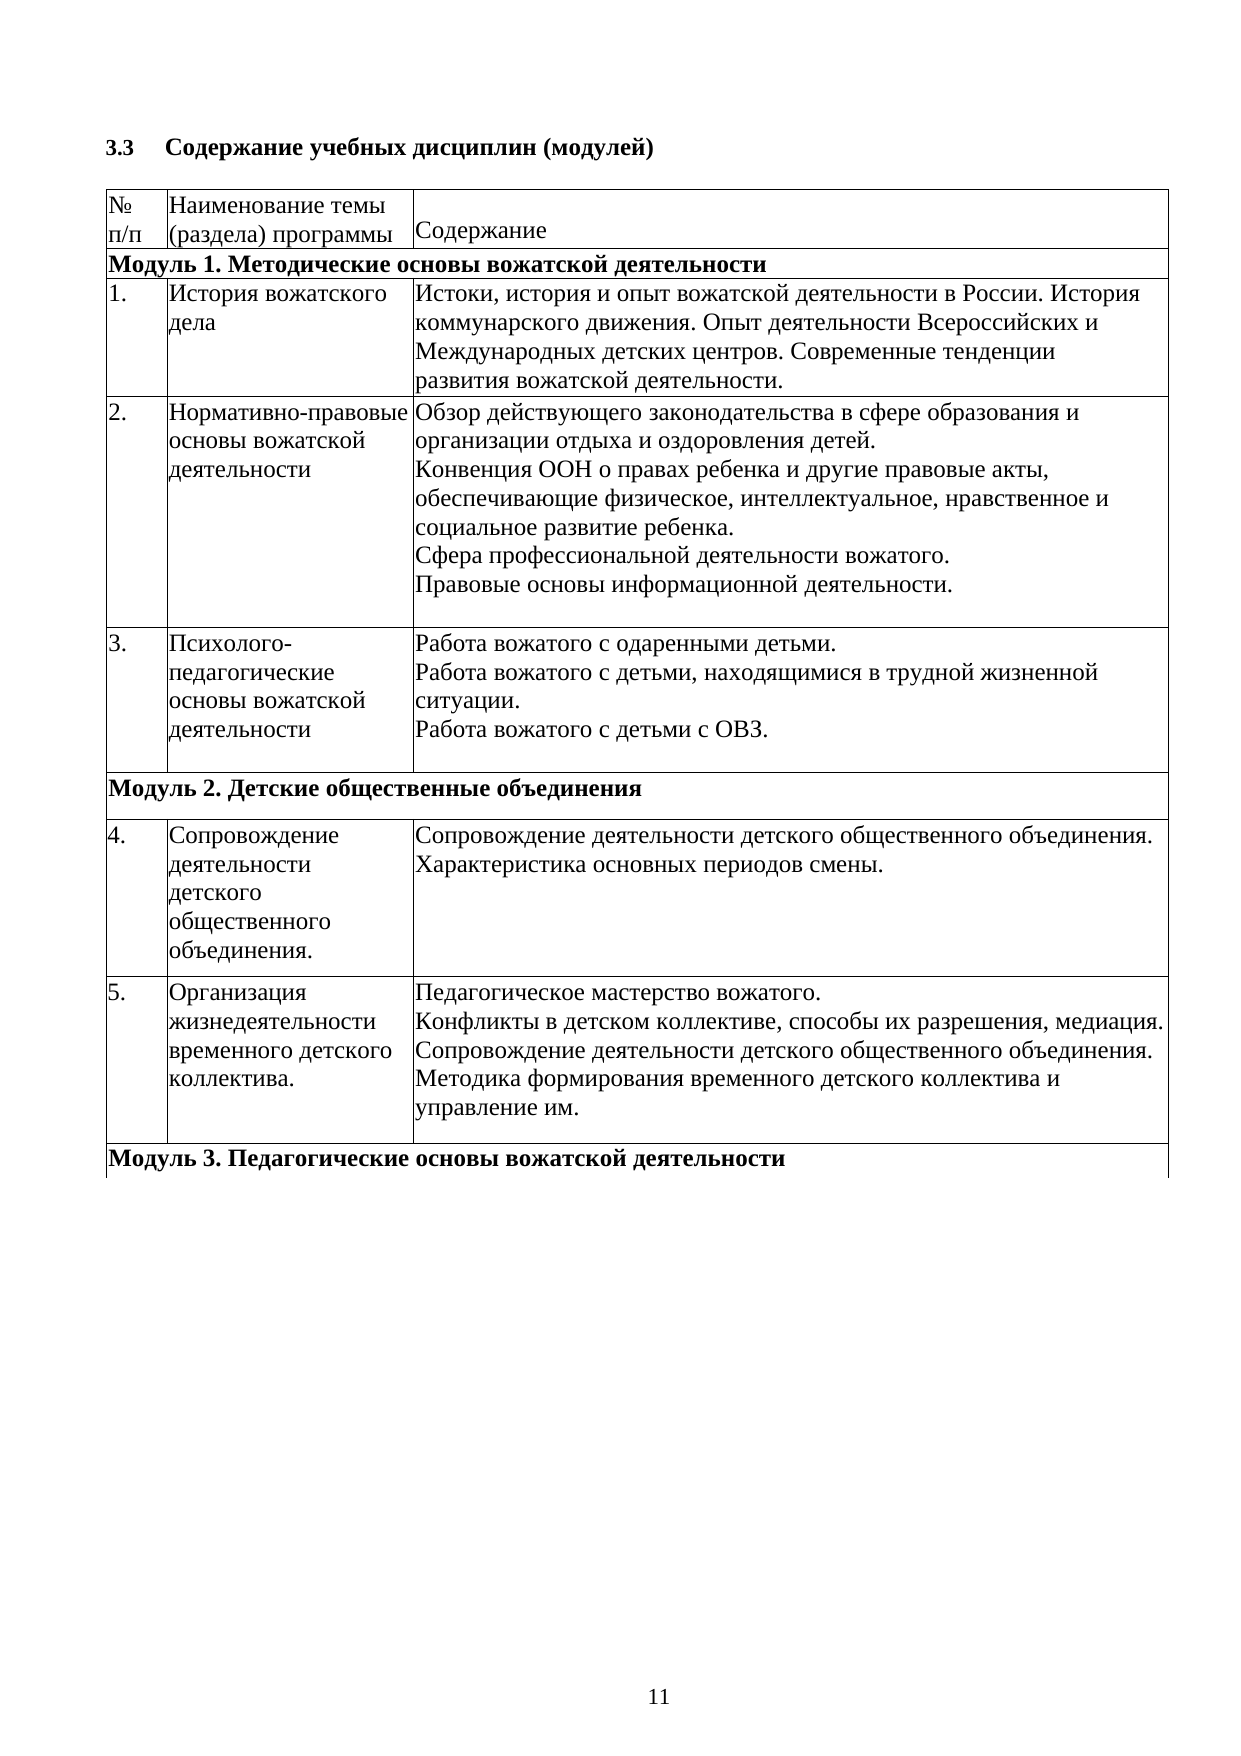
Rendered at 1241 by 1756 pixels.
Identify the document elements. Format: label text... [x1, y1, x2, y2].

table_cell 3. [107, 628, 167, 772]
table_cell Обзор действующего законодательства в сфере образования и организации отдыха и оздоровления детей. Конвенция ООН о правах ребенка и другие правовые акты, обеспечивающие физическое, интеллектуальное, нравственное и социальное развитие ребенка. Сфера профессиональной деятельности вожатого. Правовые основы информационной деятельности. [414, 397, 1168, 627]
table_header № п/п [107, 190, 167, 248]
table_cell Истоки, история и опыт вожатской деятельности в России. История коммунарского движения. Опыт деятельности Всероссийских и Международных детских центров. Современные тенденции развития вожатской деятельности. [414, 279, 1168, 396]
table_cell Модуль 1. Методические основы вожатской деятельности [107, 249, 1168, 277]
table_cell 2. [107, 397, 167, 627]
table_cell Психолого- педагогические основы вожатской деятельности [168, 628, 413, 772]
table_cell История вожатского дела [168, 279, 413, 396]
table_cell Модуль 3. Педагогические основы вожатской деятельности [107, 1144, 1168, 1178]
table_cell Организация жизнедеятельности временного детского коллектива. [168, 977, 413, 1142]
list Содержание учебных дисциплин (модулей) [105, 132, 1230, 160]
table_cell Работа вожатого с одаренными детьми. Работа вожатого с детьми, находящимися в трудной жизненной ситуации. Работа вожатого с детьми с ОВЗ. [414, 628, 1168, 772]
table_cell 4. [107, 820, 167, 976]
table_cell Педагогическое мастерство вожатого. Конфликты в детском коллективе, способы их разрешения, медиация. Сопровождение деятельности детского общественного объединения. Методика формирования временного детского коллектива и управление им. [414, 977, 1168, 1142]
table_cell Сопровождение деятельности детского общественного объединения. [168, 820, 413, 976]
table_cell 5. [107, 977, 167, 1142]
table_header Содержание [414, 190, 1168, 248]
table_cell [107, 279, 167, 396]
table_cell Сопровождение деятельности детского общественного объединения. Характеристика основных периодов смены. [414, 820, 1168, 976]
table_cell Нормативно-правовые основы вожатской деятельности [168, 397, 413, 627]
table_header Наименование темы (раздела) программы [168, 190, 413, 248]
table_cell Модуль 2. Детские общественные объединения [107, 773, 1168, 819]
